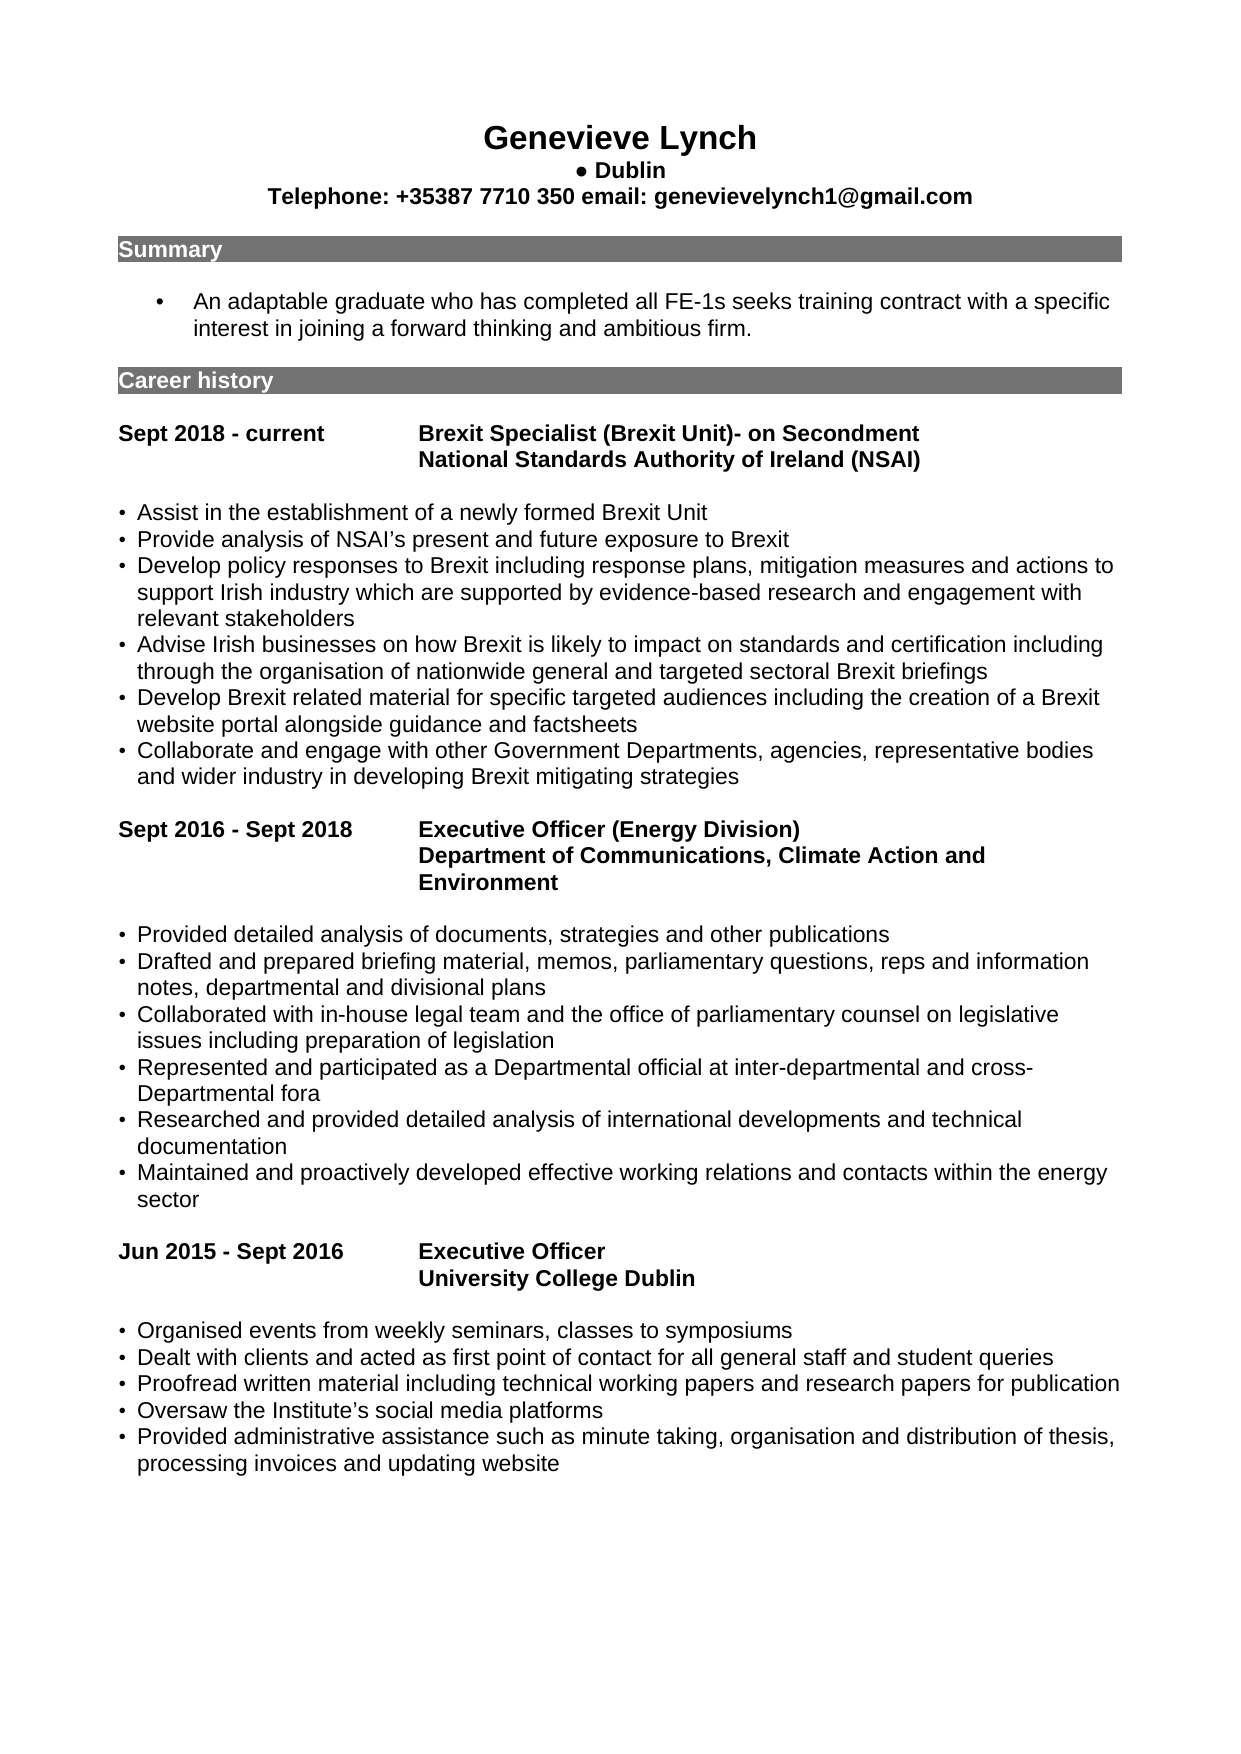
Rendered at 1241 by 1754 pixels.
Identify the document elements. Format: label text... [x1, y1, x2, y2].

text National Standards Authority of Ireland (NSAI) [118, 446, 1122, 473]
subtitle Summary [118, 236, 1122, 262]
list Proofread written material including technical working papers and research papers for publication [118, 1370, 1122, 1397]
list Researched and provided detailed analysis of international developments and technical documentation [118, 1106, 1122, 1159]
list Represented and participated as a Departmental official at inter-departmental and cross-Departmental fora [118, 1053, 1122, 1106]
text Department of Communications, Climate Action and Environment [118, 842, 1122, 895]
list Organised events from weekly seminars, classes to symposiums [118, 1317, 1122, 1344]
list Assist in the establishment of a newly formed Brexit Unit [118, 499, 1122, 526]
list Advise Irish businesses on how Brexit is likely to impact on standards and certification including through the organisation of nationwide general and targeted sectoral Brexit briefings [118, 631, 1122, 684]
list Oversaw the Institute’s social media platforms [118, 1397, 1122, 1423]
list Maintained and proactively developed effective working relations and contacts within the energy sector [118, 1159, 1122, 1212]
text Genevieve Lynch [118, 118, 1122, 157]
text Sept 2016 - Sept 2018 Executive Officer (Energy Division) [118, 816, 1122, 842]
subtitle Career history [118, 367, 1122, 394]
text University College Dublin [118, 1265, 1122, 1291]
list Collaborated with in-house legal team and the office of parliamentary counsel on legislative issues including preparation of legislation [118, 1001, 1122, 1053]
list Provided administrative assistance such as minute taking, organisation and distribution of thesis, processing invoices and updating website [118, 1423, 1122, 1476]
list Develop policy responses to Brexit including response plans, mitigation measures and actions to support Irish industry which are supported by evidence-based research and engagement with relevant stakeholders [118, 552, 1122, 631]
list Drafted and prepared briefing material, memos, parliamentary questions, reps and information notes, departmental and divisional plans [118, 948, 1122, 1001]
list Collaborate and engage with other Government Departments, agencies, representative bodies and wider industry in developing Brexit mitigating strategies [118, 737, 1122, 790]
list Provide analysis of NSAI’s present and future exposure to Brexit [118, 526, 1122, 552]
text Jun 2015 - Sept 2016 Executive Officer [118, 1238, 1122, 1265]
list Provided detailed analysis of documents, strategies and other publications [118, 921, 1122, 948]
text Telephone: +35387 7710 350 email: genevievelynch1@gmail.com [118, 183, 1122, 209]
text Sept 2018 - current Brexit Specialist (Brexit Unit)- on Secondment [118, 420, 1122, 446]
list An adaptable graduate who has completed all FE-1s seeks training contract with a specific interest in joining a forward thinking and ambitious firm. [156, 288, 1122, 341]
list Dealt with clients and acted as first point of contact for all general staff and student queries [118, 1344, 1122, 1370]
list Develop Brexit related material for specific targeted audiences including the creation of a Brexit website portal alongside guidance and factsheets [118, 684, 1122, 737]
text ● Dublin [118, 157, 1122, 183]
